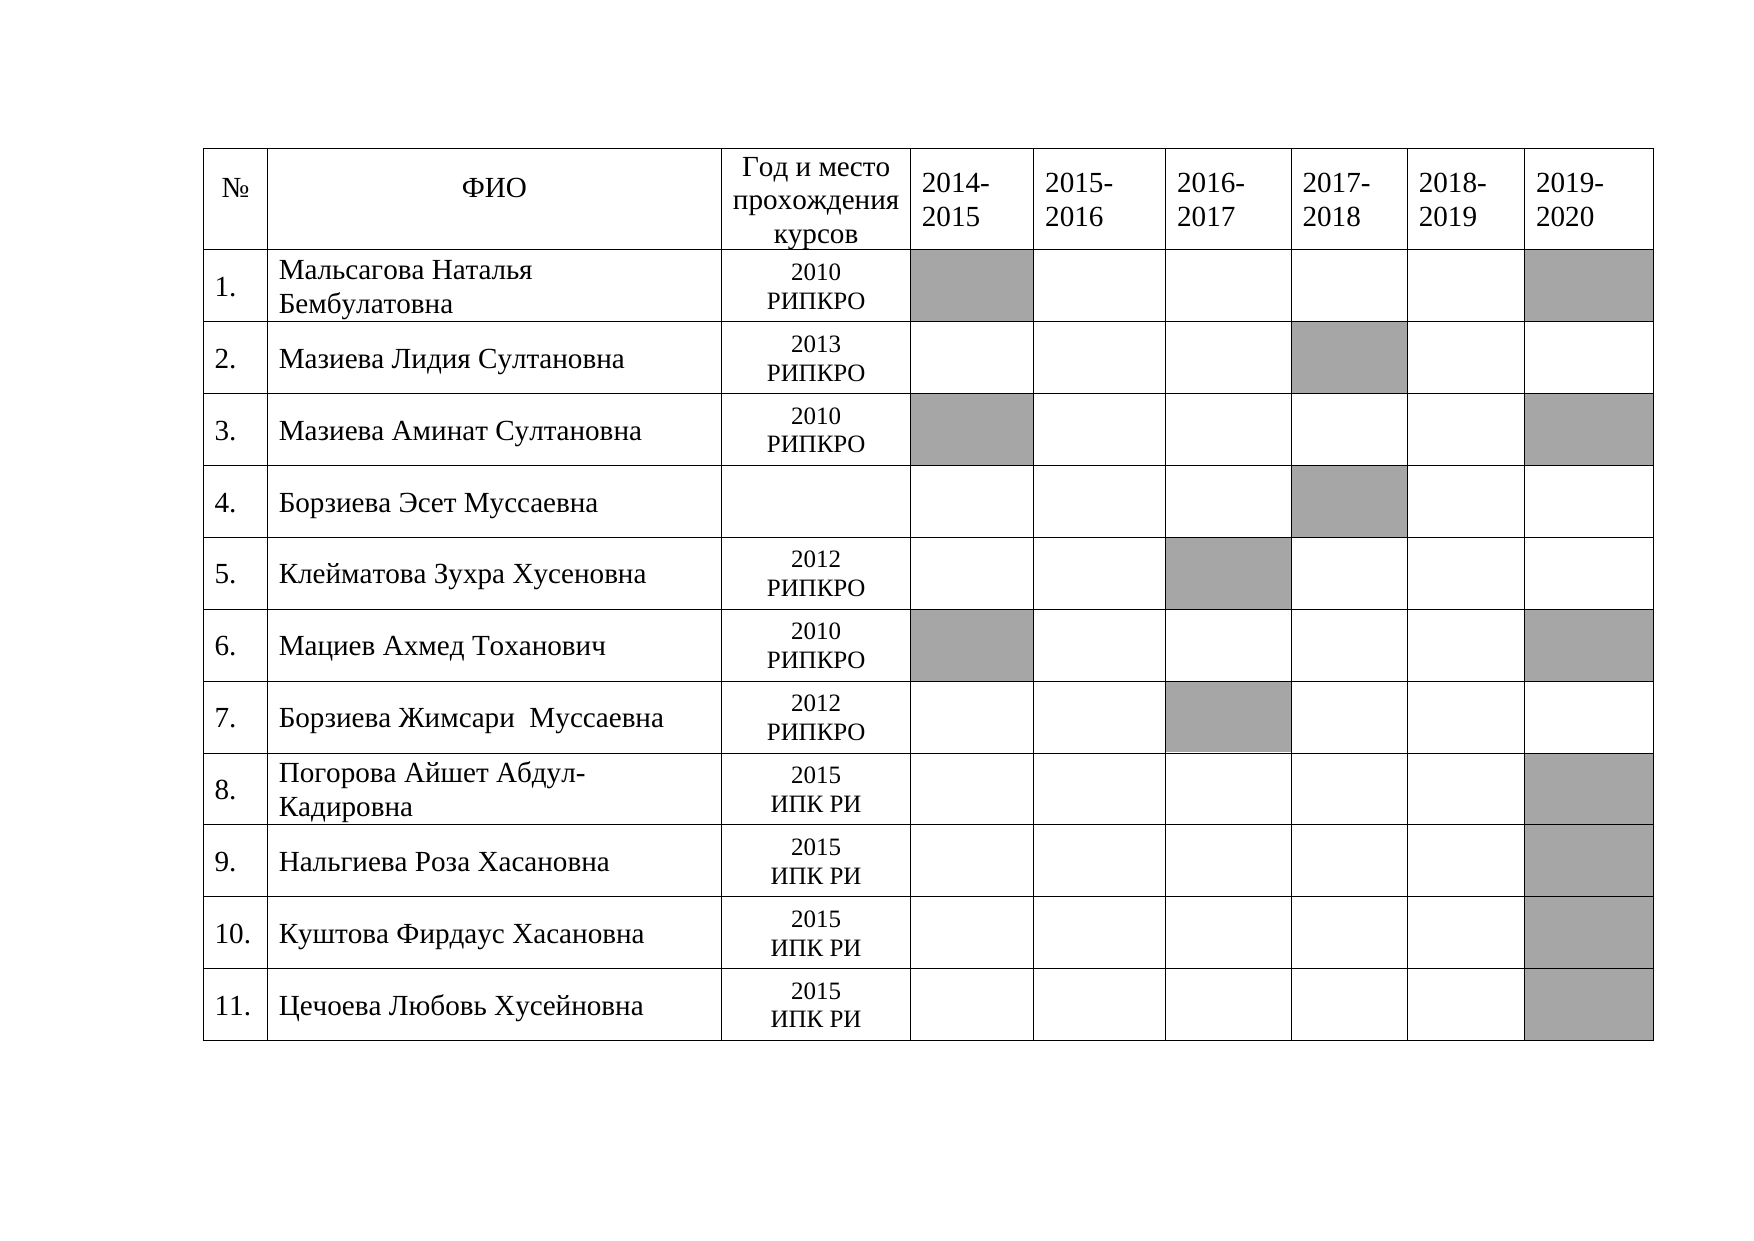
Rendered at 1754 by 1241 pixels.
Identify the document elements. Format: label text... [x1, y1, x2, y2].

table_cell 2012 РИПКРО [722, 682, 910, 752]
table_cell [1525, 682, 1653, 752]
table_cell [911, 897, 1033, 968]
table_cell [1408, 754, 1524, 824]
table_cell [1292, 394, 1407, 465]
table_cell Борзиева Эсет Муссаевна [268, 466, 721, 537]
table_cell [1292, 969, 1407, 1040]
table_cell 1. [204, 250, 267, 321]
table_cell 11. [204, 969, 267, 1040]
table_cell 2015 ИПК РИ [722, 825, 910, 896]
table_cell [1292, 682, 1407, 752]
table_cell 2010 РИПКРО [722, 394, 910, 465]
table_cell [1034, 825, 1165, 896]
table_cell [1408, 466, 1524, 537]
table_cell 2010 РИПКРО [722, 250, 910, 321]
table_cell [1525, 250, 1653, 321]
table_header ФИО [268, 149, 721, 249]
table_cell 7. [204, 682, 267, 752]
table_header 2018-2019 [1408, 149, 1524, 249]
table_cell [1034, 322, 1165, 393]
table_header Год и место прохождения курсов [722, 149, 910, 249]
table_cell [911, 682, 1033, 752]
table_cell [911, 969, 1033, 1040]
table_cell [911, 322, 1033, 393]
table_cell [1166, 538, 1291, 609]
table_cell [1292, 250, 1407, 321]
table_cell [1166, 250, 1291, 321]
table_cell [1292, 897, 1407, 968]
table_cell Куштова Фирдаус Хасановна [268, 897, 721, 968]
table_cell [1166, 897, 1291, 968]
table_cell [1034, 897, 1165, 968]
table_cell [911, 466, 1033, 537]
table_cell [1292, 754, 1407, 824]
table_cell 9. [204, 825, 267, 896]
table_cell 6. [204, 610, 267, 681]
table_cell [1525, 466, 1653, 537]
table_cell 3. [204, 394, 267, 465]
table_cell [1525, 754, 1653, 824]
table_cell [1034, 682, 1165, 752]
table_cell [722, 466, 910, 537]
table_cell [1525, 825, 1653, 896]
table_cell [1166, 754, 1291, 824]
table_cell [1166, 682, 1291, 752]
table_cell Клейматова Зухра Хусеновна [268, 538, 721, 609]
table_cell 10. [204, 897, 267, 968]
table_cell [911, 825, 1033, 896]
table_cell [1525, 322, 1653, 393]
table_cell 2015 ИПК РИ [722, 897, 910, 968]
table_cell [1166, 610, 1291, 681]
table_cell Мальсагова Наталья Бембулатовна [268, 250, 721, 321]
table_cell [1408, 610, 1524, 681]
table_cell 2015 ИПК РИ [722, 754, 910, 824]
table_cell [1292, 825, 1407, 896]
table_cell 2. [204, 322, 267, 393]
table_cell [1166, 394, 1291, 465]
table_header 2016-2017 [1166, 149, 1291, 249]
table_cell [1408, 538, 1524, 609]
table_cell [911, 754, 1033, 824]
table_cell [1034, 466, 1165, 537]
table_cell [1034, 969, 1165, 1040]
table_header № [204, 149, 267, 249]
table_cell Мазиева Аминат Султановна [268, 394, 721, 465]
table_cell [1408, 250, 1524, 321]
table_cell [1292, 610, 1407, 681]
table_cell Погорова Айшет Абдул-Кадировна [268, 754, 721, 824]
table_cell [1034, 250, 1165, 321]
table_cell [1408, 322, 1524, 393]
table_header 2015-2016 [1034, 149, 1165, 249]
table_cell [1292, 466, 1407, 537]
table_cell Мациев Ахмед Тоханович [268, 610, 721, 681]
table_cell Мазиева Лидия Султановна [268, 322, 721, 393]
table_cell [1034, 538, 1165, 609]
table_cell [1408, 394, 1524, 465]
table_cell [1408, 682, 1524, 752]
table_cell [1525, 394, 1653, 465]
table_cell [1166, 825, 1291, 896]
table_cell [1408, 825, 1524, 896]
table_cell [1166, 969, 1291, 1040]
table_header 2017-2018 [1292, 149, 1407, 249]
table_cell [1166, 466, 1291, 537]
table_cell 2015 ИПК РИ [722, 969, 910, 1040]
table_cell [911, 250, 1033, 321]
table_cell Борзиева Жимсари Муссаевна [268, 682, 721, 752]
table_cell [1408, 969, 1524, 1040]
table_cell [911, 394, 1033, 465]
table_cell [1034, 754, 1165, 824]
table_cell 8. [204, 754, 267, 824]
table_cell [1292, 322, 1407, 393]
table_cell [1408, 897, 1524, 968]
table_cell Нальгиева Роза Хасановна [268, 825, 721, 896]
table_cell 2010 РИПКРО [722, 610, 910, 681]
table_cell [1525, 610, 1653, 681]
table_cell Цечоева Любовь Хусейновна [268, 969, 721, 1040]
table_cell [1034, 610, 1165, 681]
table_cell [911, 538, 1033, 609]
table_cell [1525, 897, 1653, 968]
table_cell 2013 РИПКРО [722, 322, 910, 393]
table_cell 2012 РИПКРО [722, 538, 910, 609]
table_cell 4. [204, 466, 267, 537]
table_header 2014-2015 [911, 149, 1033, 249]
table_cell [1034, 394, 1165, 465]
table_header 2019-2020 [1525, 149, 1653, 249]
table_cell [911, 610, 1033, 681]
table_cell [1166, 322, 1291, 393]
table_cell [1292, 538, 1407, 609]
table_cell [1525, 538, 1653, 609]
table_cell [1525, 969, 1653, 1040]
table_cell 5. [204, 538, 267, 609]
